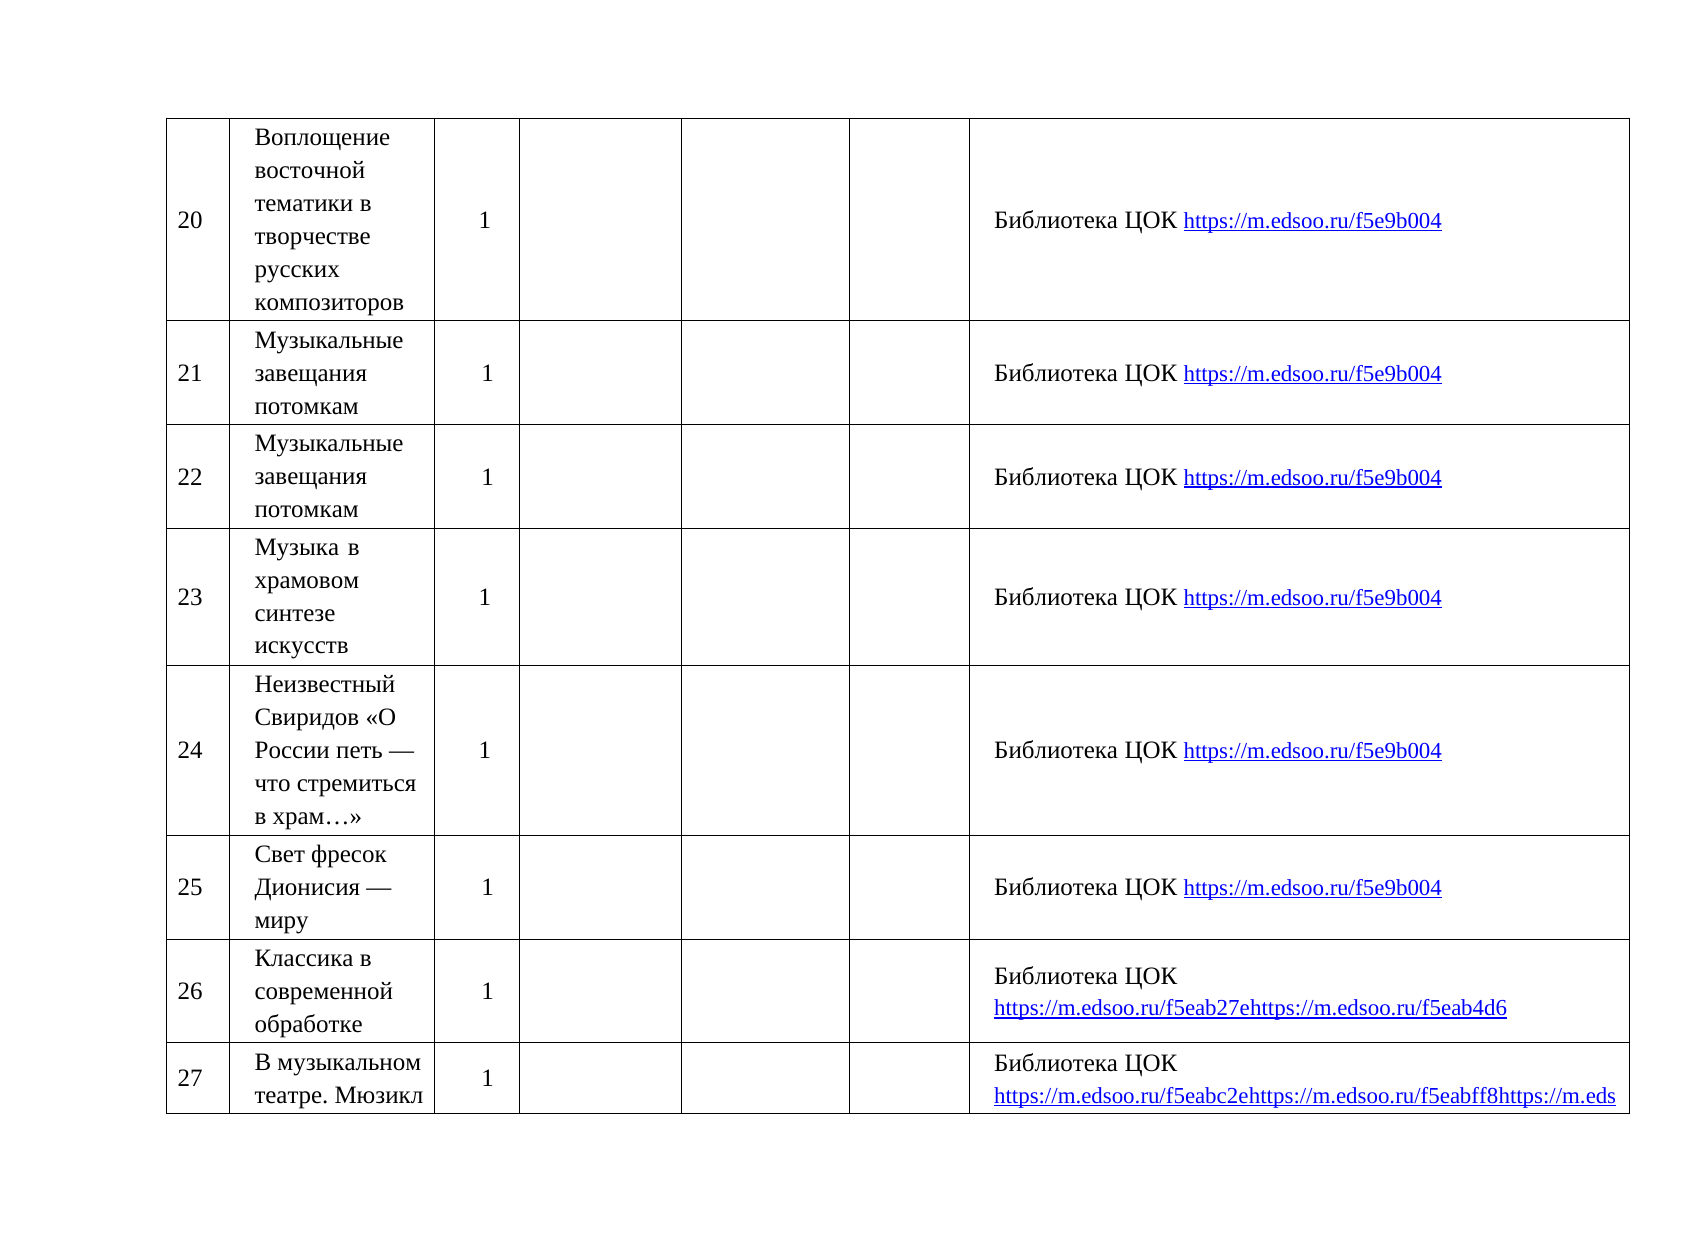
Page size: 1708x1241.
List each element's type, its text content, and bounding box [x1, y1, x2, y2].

table_cell [520, 321, 681, 424]
table_cell [850, 425, 969, 528]
table_cell 26 [167, 940, 229, 1042]
table_cell 22 [167, 425, 229, 528]
table_cell Библиотека ЦОК https://m.edsoo.ru/f5e9b004 [970, 666, 1629, 835]
table_header 20 [167, 119, 229, 320]
table_cell 27 [167, 1043, 229, 1113]
table_cell [520, 529, 681, 665]
table_header Воплощение восточной тематики в творчестве русских композиторов [230, 119, 434, 320]
table_cell Библиотека ЦОК https://m.edsoo.ru/f5e9b004 [970, 529, 1629, 665]
table_cell 23 [167, 529, 229, 665]
table_cell Библиотека ЦОК https://m.edsoo.ru/f5eab27ehttps://m.edsoo.ru/f5eab4d6 [970, 940, 1629, 1042]
table_cell 1 [435, 529, 519, 665]
table_header [520, 119, 681, 320]
table_cell Классика в современной обработке [230, 940, 434, 1042]
table_cell 1 [435, 836, 519, 939]
table_cell 1 [435, 425, 519, 528]
table_cell Библиотека ЦОК https://m.edsoo.ru/f5eabc2ehttps://m.edsoo.ru/f5eabff8https://m.eds [970, 1043, 1629, 1113]
table_cell [682, 940, 849, 1042]
table_cell 24 [167, 666, 229, 835]
table_cell [682, 529, 849, 665]
table_cell 25 [167, 836, 229, 939]
table_cell Музыка в храмовом синтезе искусств [230, 529, 434, 665]
table_cell В музыкальном театре. Мюзикл [230, 1043, 434, 1113]
table_cell [520, 1043, 681, 1113]
table_cell Библиотека ЦОК https://m.edsoo.ru/f5e9b004 [970, 836, 1629, 939]
table_header [850, 119, 969, 320]
table_cell [682, 836, 849, 939]
table_cell Свет фресок Дионисия — миру [230, 836, 434, 939]
table_cell [682, 666, 849, 835]
table_header 1 [435, 119, 519, 320]
table_header Библиотека ЦОК https://m.edsoo.ru/f5e9b004 [970, 119, 1629, 320]
table_cell [520, 425, 681, 528]
table_cell [850, 836, 969, 939]
table_cell 21 [167, 321, 229, 424]
table_cell [520, 940, 681, 1042]
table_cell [970, 321, 1629, 424]
table_header [682, 119, 849, 320]
table_cell Библиотека ЦОК https://m.edsoo.ru/f5e9b004 [970, 425, 1629, 528]
table_cell [520, 666, 681, 835]
table_cell Неизвестный Свиридов «О России петь — что стремиться в храм…» [230, 666, 434, 835]
table_cell [850, 529, 969, 665]
table_cell [850, 1043, 969, 1113]
table_cell [682, 1043, 849, 1113]
table_cell [520, 836, 681, 939]
table_cell Музыкальные завещания потомкам [230, 425, 434, 528]
table_cell [682, 321, 849, 424]
table_cell Музыкальные завещания потомкам [230, 321, 434, 424]
table_cell 1 [435, 940, 519, 1042]
table_cell 1 [435, 1043, 519, 1113]
table_cell 1 [435, 321, 519, 424]
table_cell 1 [435, 666, 519, 835]
table_cell [682, 425, 849, 528]
table_cell [850, 666, 969, 835]
table_cell [850, 321, 969, 424]
table_cell [850, 940, 969, 1042]
